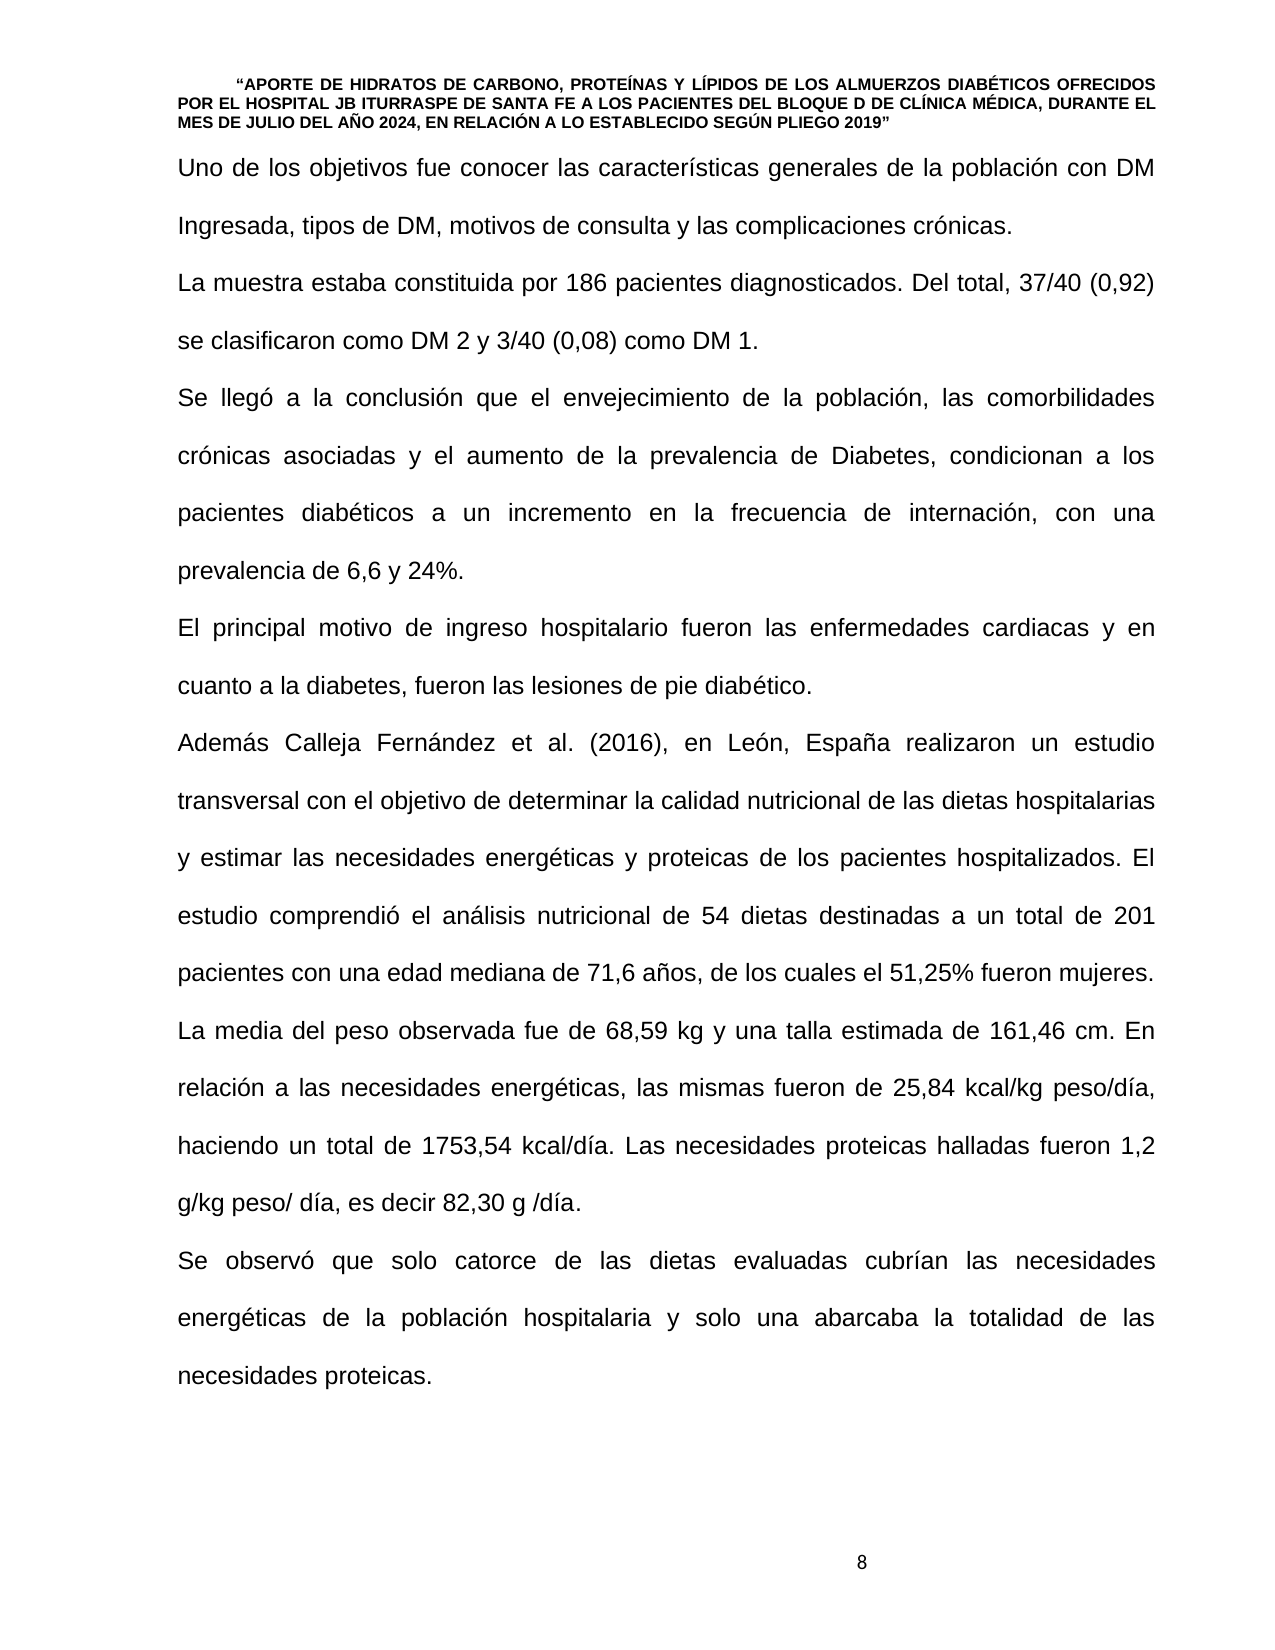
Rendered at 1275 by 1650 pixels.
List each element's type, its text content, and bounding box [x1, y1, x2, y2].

text Además Calleja Fernández et al. (2016), en León, España realizaron un estudio transversal con el objetivo de determinar la calidad nutricional de las dietas hospitalarias y estimar las necesidades energéticas y proteicas de los pacientes hospitalizados. El estudio comprendió el análisis nutricional de 54 dietas destinadas a un total de 201 pacientes con una edad mediana de 71,6 años, de los cuales el 51,25% fueron mujeres. La media del peso observada fue de 68,59 kg y una talla estimada de 161,46 cm. En relación a las necesidades energéticas, las mismas fueron de 25,84 kcal/kg peso/día, haciendo un total de 1753,54 kcal/día. Las necesidades proteicas halladas fueron 1,2 g/kg peso/ día, es decir 82,30 g /día. Se observó que solo catorce de las dietas evaluadas cubrían las necesidades energéticas de la población hospitalaria y solo una abarcaba la totalidad de las necesidades proteicas. [177, 728, 1157, 1389]
text Se llegó a la conclusión que el envejecimiento de la población, las comorbilidades crónicas asociadas y el aumento de la prevalencia de Diabetes, condicionan a los pacientes diabéticos a un incremento en la frecuencia de internación, con una prevalencia de 6,6 y 24%. [177, 383, 1157, 584]
text Uno de los objetivos fue conocer las características generales de la población con DM Ingresada, tipos de DM, motivos de consulta y las complicaciones crónicas. [177, 153, 1157, 239]
text El principal motivo de ingreso hospitalario fueron las enfermedades cardiacas y en cuanto a la diabetes, fueron las lesiones de pie diabético. [177, 613, 1157, 699]
text La muestra estaba constituida por 186 pacientes diagnosticados. Del total, 37/40 (0,92) se clasificaron como DM 2 y 3/40 (0,08) como DM 1. [177, 268, 1157, 354]
